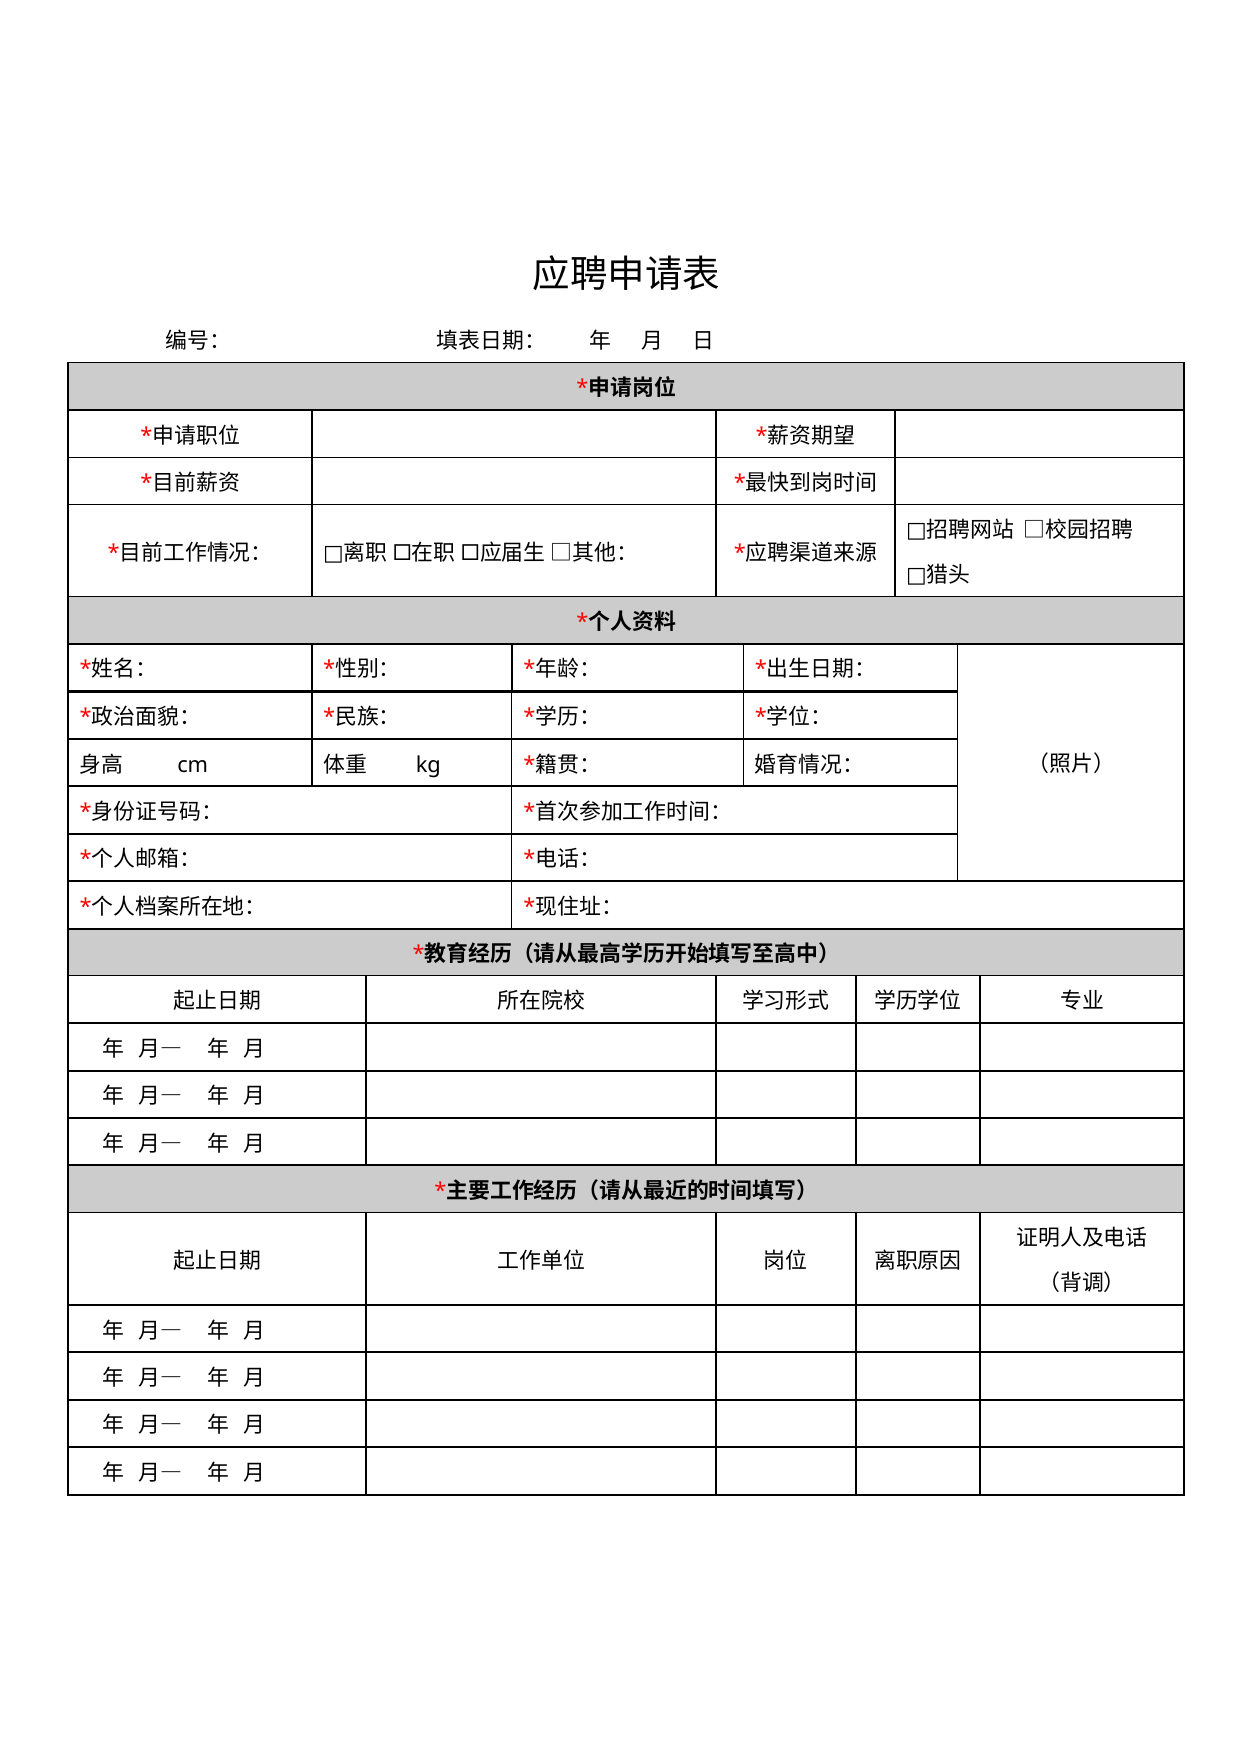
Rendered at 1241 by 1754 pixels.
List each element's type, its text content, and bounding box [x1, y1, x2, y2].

table_cell [717, 1072, 855, 1117]
table_cell 起止日期 [69, 976, 365, 1022]
table_cell [896, 411, 1183, 456]
table_cell *政治面貌： [69, 693, 311, 738]
table_cell 岗位 [717, 1213, 855, 1304]
text 应聘申请表 [165, 226, 1087, 316]
table_cell [717, 1353, 855, 1399]
table_cell 身高 cm [69, 740, 311, 785]
table_cell [857, 1401, 979, 1446]
table_cell 起止日期 [69, 1213, 365, 1304]
table_cell 年 月— 年 月 [69, 1448, 365, 1493]
table_cell [857, 1306, 979, 1351]
table_cell [981, 1401, 1183, 1446]
table_cell 年 月— 年 月 [69, 1119, 365, 1164]
table_cell 专业 [981, 976, 1183, 1022]
table_cell [717, 1119, 855, 1164]
table_cell [313, 411, 715, 456]
table_cell [981, 1024, 1183, 1069]
table_cell *身份证号码： [69, 787, 511, 833]
table_cell [367, 1448, 715, 1493]
table_cell *教育经历（请从最高学历开始填写至高中） [69, 930, 1183, 975]
table_cell 证明人及电话 （背调） [981, 1213, 1183, 1304]
table_cell [367, 1401, 715, 1446]
table_cell [857, 1072, 979, 1117]
table_cell 年 月— 年 月 [69, 1024, 365, 1069]
table_cell [717, 1448, 855, 1493]
table_cell *学历： [512, 693, 743, 738]
table_cell [367, 1072, 715, 1117]
table_cell [981, 1119, 1183, 1164]
table_cell [981, 1448, 1183, 1493]
table_cell [367, 1024, 715, 1069]
table_cell *个人资料 [69, 597, 1183, 643]
table_cell 学历学位 [857, 976, 979, 1022]
table_cell 年 月— 年 月 [69, 1401, 365, 1446]
table_cell [717, 1024, 855, 1069]
text 编号： 填表日期： 年 月 日 [165, 316, 1087, 362]
table_cell □离职 在职 应届生 □其他： [313, 505, 715, 596]
table_cell *年龄： [513, 645, 743, 690]
table_cell *个人邮箱： [69, 835, 511, 880]
table_cell *性别： [313, 645, 511, 690]
table_cell 离职原因 [857, 1213, 979, 1304]
table_cell *籍贯： [512, 740, 743, 785]
table_cell [981, 1306, 1183, 1351]
table_cell [857, 1119, 979, 1164]
table_cell 年 月— 年 月 [69, 1306, 365, 1351]
table_cell *姓名： [69, 645, 311, 690]
table_cell 体重 kg [313, 740, 511, 785]
table_header *申请岗位 [69, 363, 1183, 409]
table_cell [367, 1353, 715, 1399]
table_cell [717, 1306, 855, 1351]
table_cell 所在院校 [367, 976, 715, 1022]
table_cell [313, 458, 715, 504]
table_cell （照片） [958, 645, 1183, 880]
table_cell *学位： [744, 693, 957, 738]
table_cell [896, 458, 1183, 504]
table_cell [857, 1448, 979, 1493]
table_cell [857, 1353, 979, 1399]
table_cell *最快到岗时间 [717, 458, 894, 504]
table_cell 学习形式 [717, 976, 855, 1022]
table_cell *薪资期望 [717, 411, 894, 456]
table_cell *目前薪资 [69, 458, 311, 504]
table_cell □招聘网站 □校园招聘 □猎头 [896, 505, 1183, 596]
table_cell 年 月— 年 月 [69, 1072, 365, 1117]
table_cell [367, 1119, 715, 1164]
table_cell *电话： [512, 835, 957, 880]
table_cell 年 月— 年 月 [69, 1353, 365, 1399]
table_cell [857, 1024, 979, 1069]
table_cell *申请职位 [69, 411, 311, 456]
table_cell *个人档案所在地： [69, 882, 511, 927]
table_cell *现住址： [512, 882, 1183, 927]
table_cell *民族： [313, 693, 511, 738]
table_cell 工作单位 [367, 1213, 715, 1304]
table_cell *出生日期： [744, 645, 957, 690]
table_cell *首次参加工作时间： [512, 787, 957, 833]
table_cell [717, 1401, 855, 1446]
table_cell [981, 1353, 1183, 1399]
table_cell *目前工作情况： [69, 505, 311, 596]
table_cell [981, 1072, 1183, 1117]
table_cell [367, 1306, 715, 1351]
table_cell 婚育情况： [744, 740, 957, 785]
table_cell *主要工作经历（请从最近的时间填写） [69, 1166, 1183, 1212]
table_cell *应聘渠道来源 [717, 505, 894, 596]
